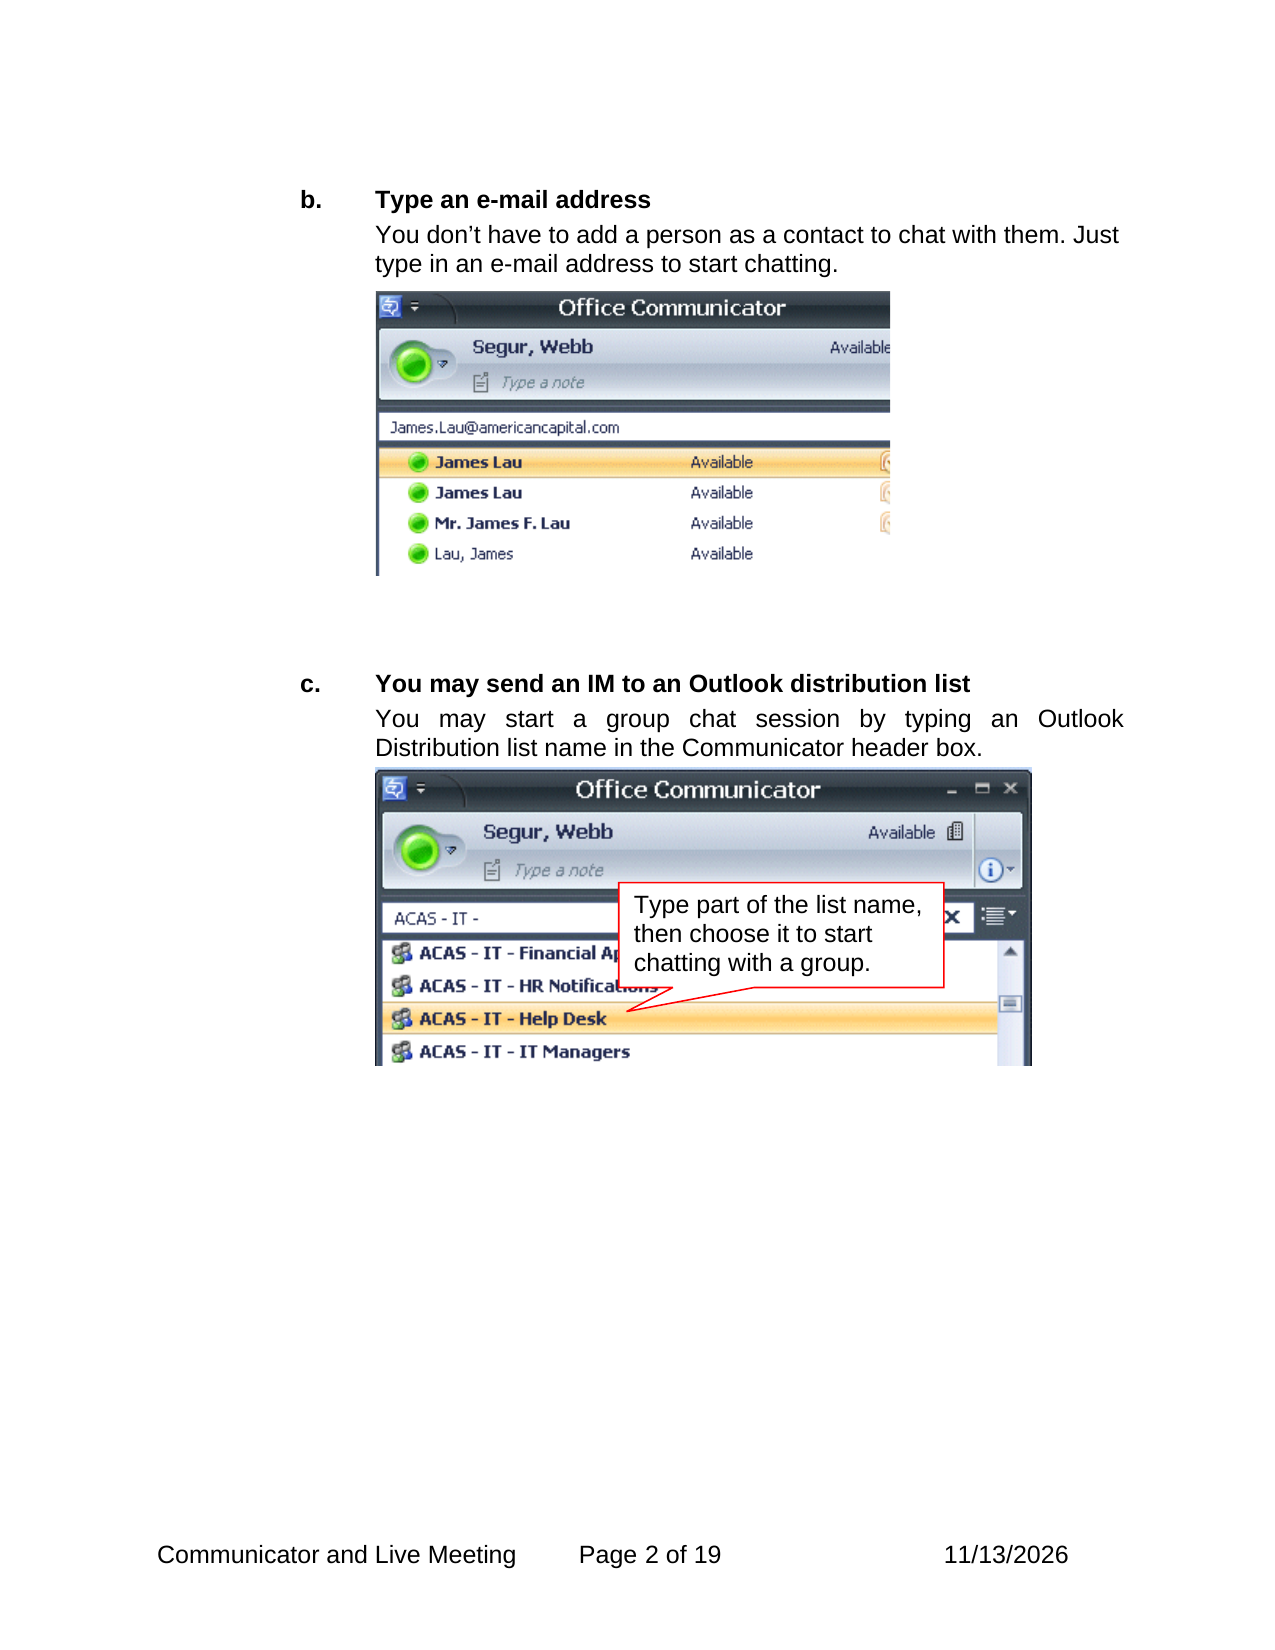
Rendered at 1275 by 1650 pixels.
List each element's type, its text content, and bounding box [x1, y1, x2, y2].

subtitle You don’t have to add a person as a contact to chat with them. Just type in an e-mail address to start chatting. [375, 220, 1125, 277]
subtitle You may send an IM to an Outlook distribution list [300, 669, 1125, 697]
picture [375, 767, 1032, 1066]
subtitle Type an e-mail address [300, 185, 1125, 214]
picture [375, 291, 891, 576]
subtitle You may start a group chat session by typing an Outlook Distribution list name in the Communicator header box. [375, 704, 1125, 761]
